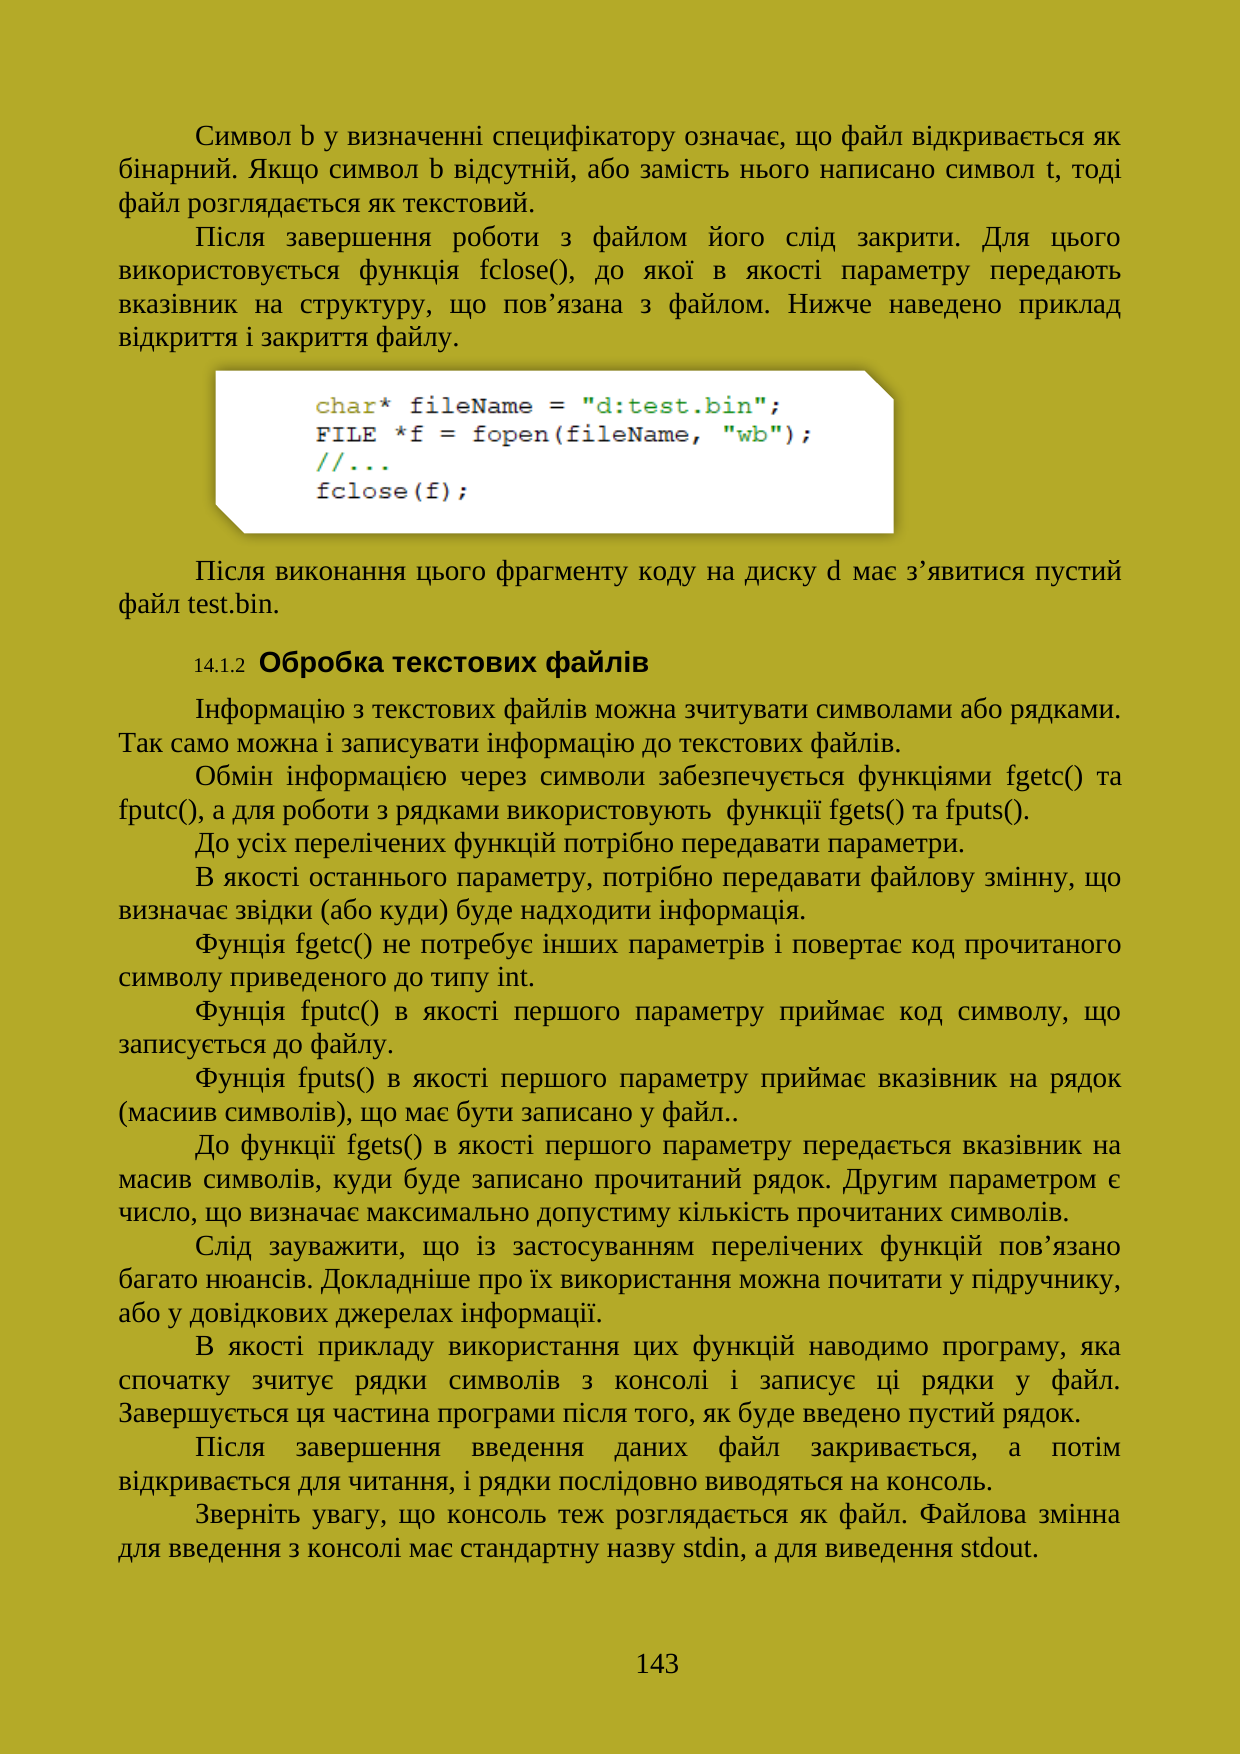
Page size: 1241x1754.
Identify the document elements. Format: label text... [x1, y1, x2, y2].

subtitle Обробка текстових файлів [193, 645, 1039, 679]
text В якості прикладу використання цих функцій наводимо програму, яка спочатку зчитує рядки символів з консолі і записує ці рядки у файл. Завершується ця частина програми після того, як буде введено пустий рядок. [118, 1328, 1122, 1429]
text Слід зауважити, що із застосуванням перелічених функцій пов’язано багато нюансів. Докладніше про їх використання можна почитати у підручнику, або у довідкових джерелах інформації. [118, 1228, 1122, 1328]
text Символ b у визначенні специфікатору означає, що файл відкривається як бінарний. Якщо символ b відсутній, або замість нього написано символ t, тоді файл розглядається як текстовий. [118, 118, 1122, 219]
text Після завершення роботи з файлом його слід закрити. Для цього використовується функція fclose(), до якої в якості параметру передають вказівник на структуру, що пов’язана з файлом. Нижче наведено приклад відкриття і закриття файлу. [118, 219, 1122, 353]
text Після завершення введення даних файл закривається, а потім відкривається для читання, і рядки послідовно виводяться на консоль. [118, 1429, 1122, 1496]
picture [231, 386, 878, 518]
text Обмін інформацією через символи забезпечується функціями fgetc() та fputc(), а для роботи з рядками використовують функції fgets() та fputs(). [118, 758, 1122, 825]
text До усіх перелічених функцій потрібно передавати параметри. [118, 825, 1122, 859]
text Після виконання цього фрагменту коду на диску d має з’явитися пустий файл test.bin. [118, 553, 1122, 620]
text Фунція fputc() в якості першого параметру приймає код символу, що записується до файлу. [118, 993, 1122, 1060]
text Зверніть увагу, що консоль теж розглядається як файл. Файлова змінна для введення з консолі має стандартну назву stdin, а для виведення stdout. [118, 1496, 1122, 1563]
text В якості останнього параметру, потрібно передавати файлову змінну, що визначає звідки (або куди) буде надходити інформація. [118, 859, 1122, 926]
text Інформацію з текстових файлів можна зчитувати символами або рядками. Так само можна і записувати інформацію до текстових файлів. [118, 691, 1122, 758]
text Фунція fgetc() не потребує інших параметрів і повертає код прочитаного символу приведеного до типу int. [118, 926, 1122, 993]
text До функції fgets() в якості першого параметру передається вказівник на масив символів, куди буде записано прочитаний рядок. Другим параметром є число, що визначає максимально допустиму кількість прочитаних символів. [118, 1127, 1122, 1228]
text Фунція fputs() в якості першого параметру приймає вказівник на рядок (масиив символів), що має бути записано у файл.. [118, 1060, 1122, 1127]
